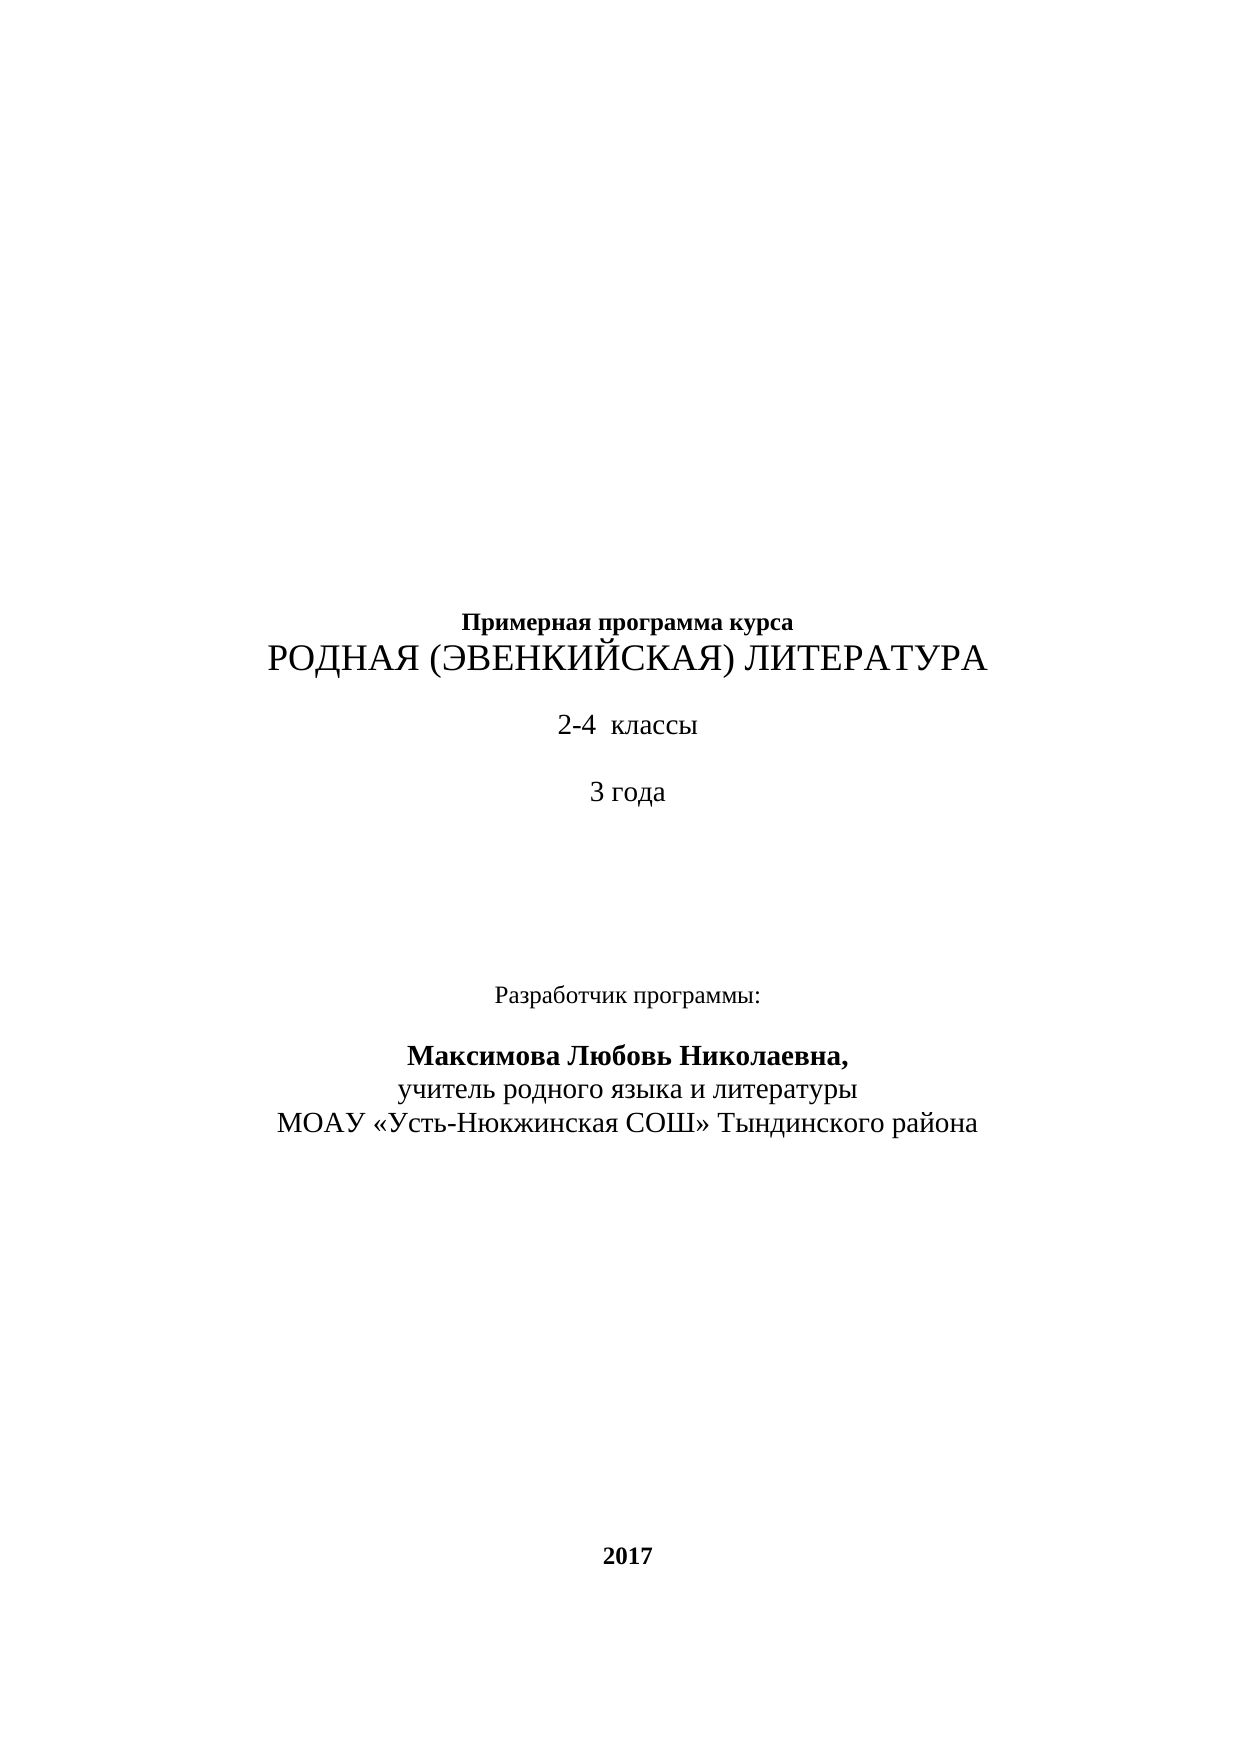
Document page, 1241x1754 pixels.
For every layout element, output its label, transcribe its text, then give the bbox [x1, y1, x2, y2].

text МОАУ «Усть-Нюкжинская СОШ» Тындинского района [103, 1105, 1152, 1139]
text учитель родного языка и литературы [103, 1072, 1152, 1105]
text 3 года [103, 774, 1152, 808]
text 2-4 классы [103, 707, 1152, 741]
text Примерная программа курса [103, 607, 1152, 636]
text Родная (эвенкийская) литература [103, 636, 1152, 679]
text Разработчик программы: [103, 981, 1152, 1009]
text 2017 [103, 1541, 1152, 1570]
text Максимова Любовь Николаевна, [103, 1038, 1152, 1072]
